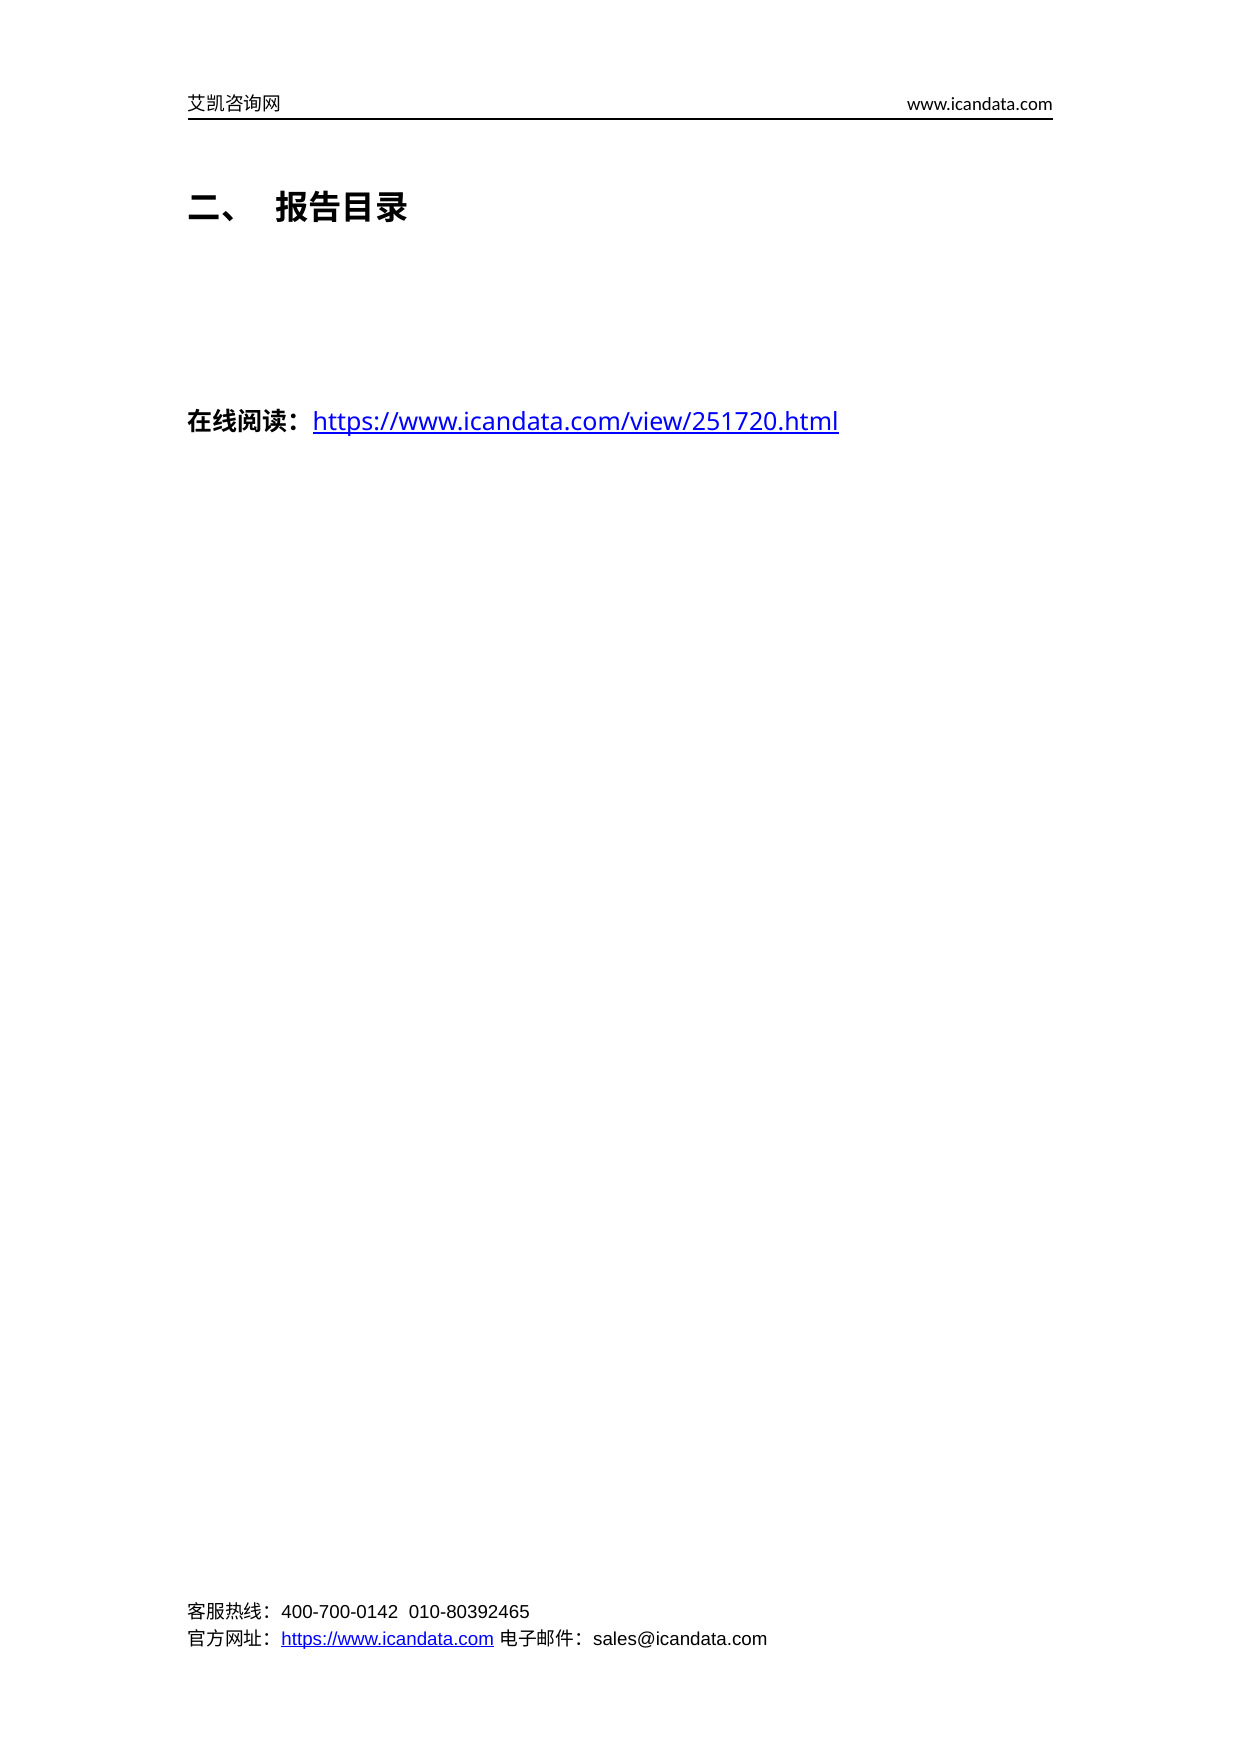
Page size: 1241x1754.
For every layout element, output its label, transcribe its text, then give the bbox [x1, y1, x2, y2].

subtitle 报告目录 [187, 172, 1053, 237]
text 在线阅读：https://www.icandata.com/view/251720.html [187, 387, 1053, 452]
